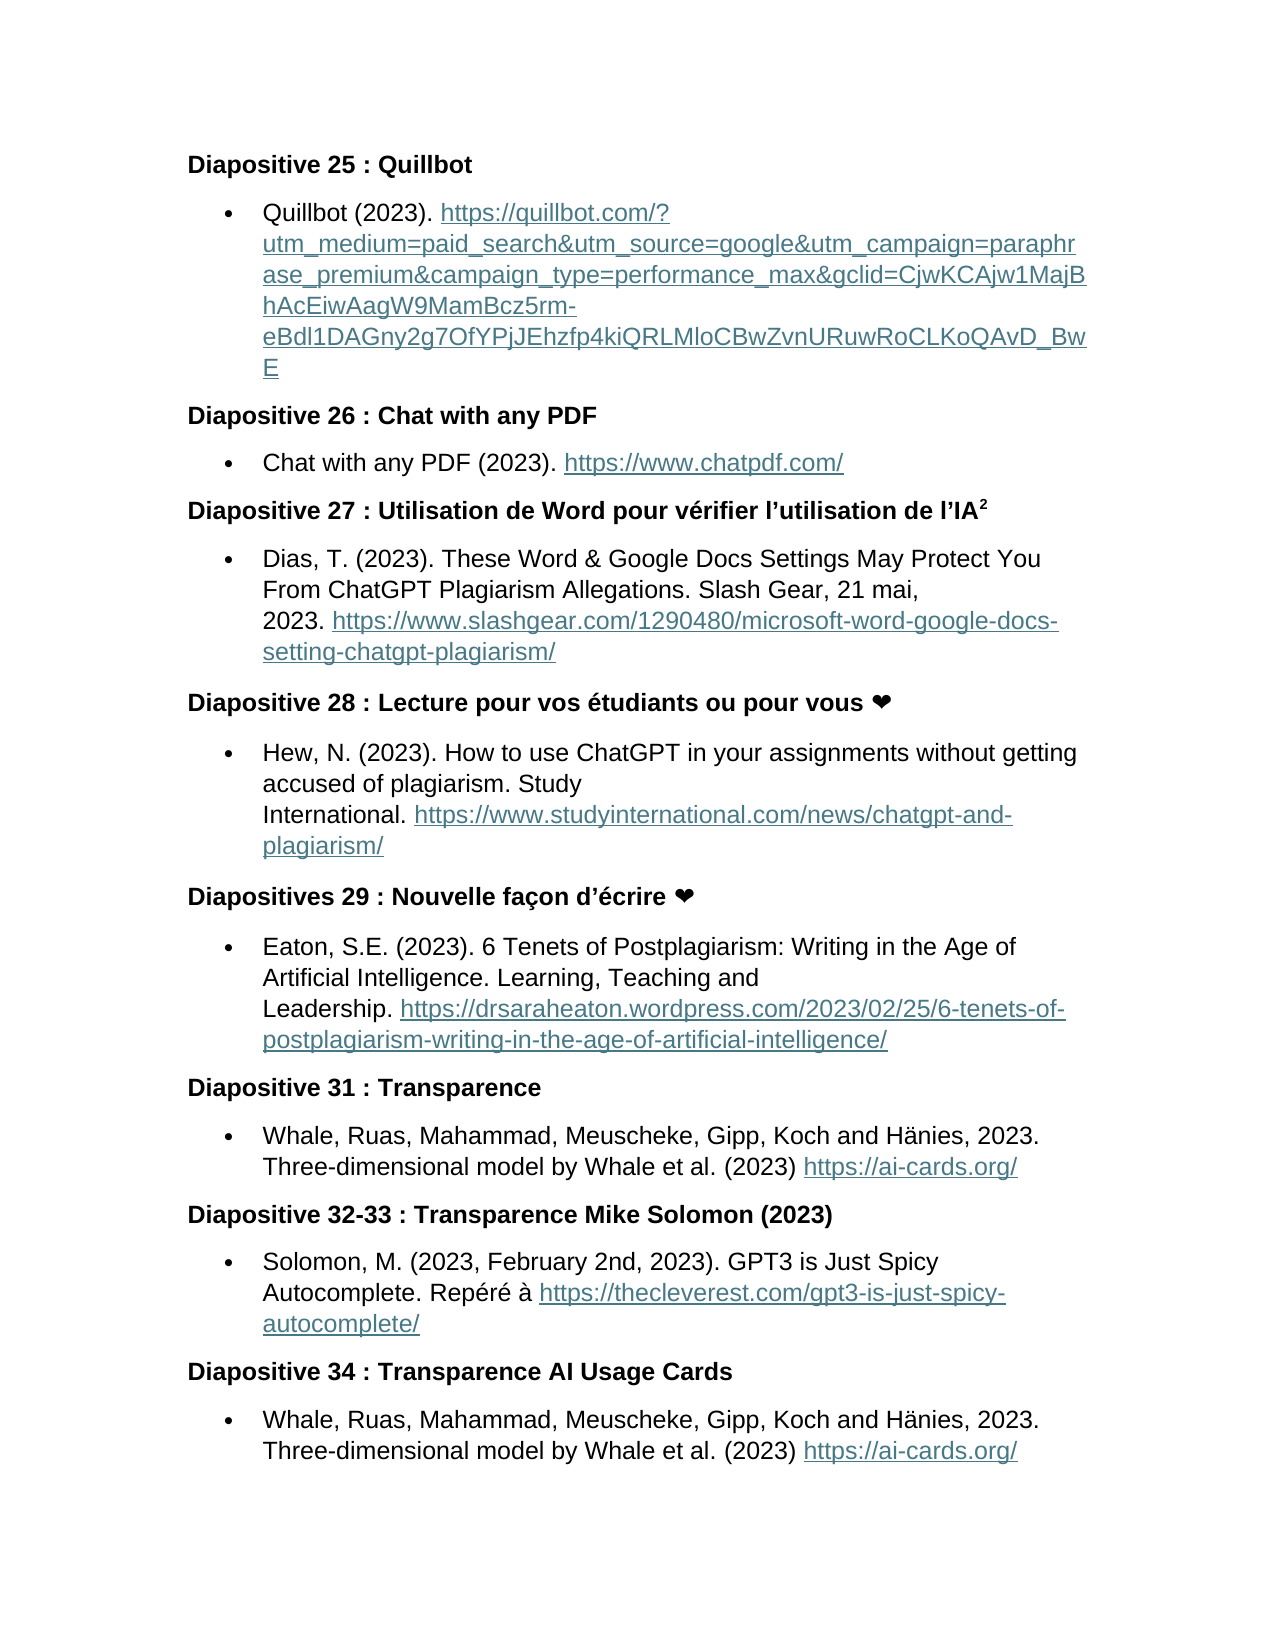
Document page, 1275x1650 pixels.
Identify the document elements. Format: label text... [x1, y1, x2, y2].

text Diapositives 29 : Nouvelle façon d’écrire ❤️ [187, 879, 1087, 913]
list Chat with any PDF (2023). https://www.chatpdf.com/ [225, 448, 1087, 477]
text Diapositive 32-33 : Transparence Mike Solomon (2023) [187, 1199, 1087, 1228]
text Diapositive 27 : Utilisation de Word pour vérifier l’utilisation de l’IA2 [187, 496, 1087, 525]
list Whale, Ruas, Mahammad, Meuscheke, Gipp, Koch and Hänies, 2023. Three-dimensional model by Whale et al. (2023) https://ai-cards.org/ [225, 1405, 1087, 1464]
list Eaton, S.E. (2023). 6 Tenets of Postplagiarism: Writing in the Age of Artificial Intelligence. Learning, Teaching and Leadership. https://drsaraheaton.wordpress.com/2023/02/25/6-tenets-of-postplagiarism-writing-in-the-age-of-artificial-intelligence/ [225, 932, 1087, 1054]
list Dias, T. (2023). These Word & Google Docs Settings May Protect You From ChatGPT Plagiarism Allegations. Slash Gear, 21 mai, 2023. https://www.slashgear.com/1290480/microsoft-word-google-docs-setting-chatgpt-plagiarism/ [225, 544, 1087, 666]
list Hew, N. (2023). How to use ChatGPT in your assignments without getting accused of plagiarism. Study International. https://www.studyinternational.com/news/chatgpt-and-plagiarism/ [225, 738, 1087, 860]
list Solomon, M. (2023, February 2nd, 2023). GPT3 is Just Spicy Autocomplete. Repéré à https://thecleverest.com/gpt3-is-just-spicy-autocomplete/ [225, 1247, 1087, 1338]
text Diapositive 31 : Transparence [187, 1073, 1087, 1102]
text Diapositive 25 : Quillbot [187, 150, 1087, 179]
text Diapositive 28 : Lecture pour vos étudiants ou pour vous ❤️ [187, 684, 1087, 719]
list Quillbot (2023). https://quillbot.com/?utm_medium=paid_search&utm_source=google&utm_campaign=paraphrase_premium&campaign_type=performance_max&gclid=CjwKCAjw1MajBhAcEiwAagW9MamBcz5rm-eBdl1DAGny2g7OfYPjJEhzfp4kiQRLMloCBwZvnURuwRoCLKoQAvD_BwE [225, 198, 1087, 382]
list Whale, Ruas, Mahammad, Meuscheke, Gipp, Koch and Hänies, 2023. Three-dimensional model by Whale et al. (2023) https://ai-cards.org/ [225, 1121, 1087, 1181]
text Diapositive 26 : Chat with any PDF [187, 401, 1087, 429]
text Diapositive 34 : Transparence AI Usage Cards [187, 1357, 1087, 1386]
